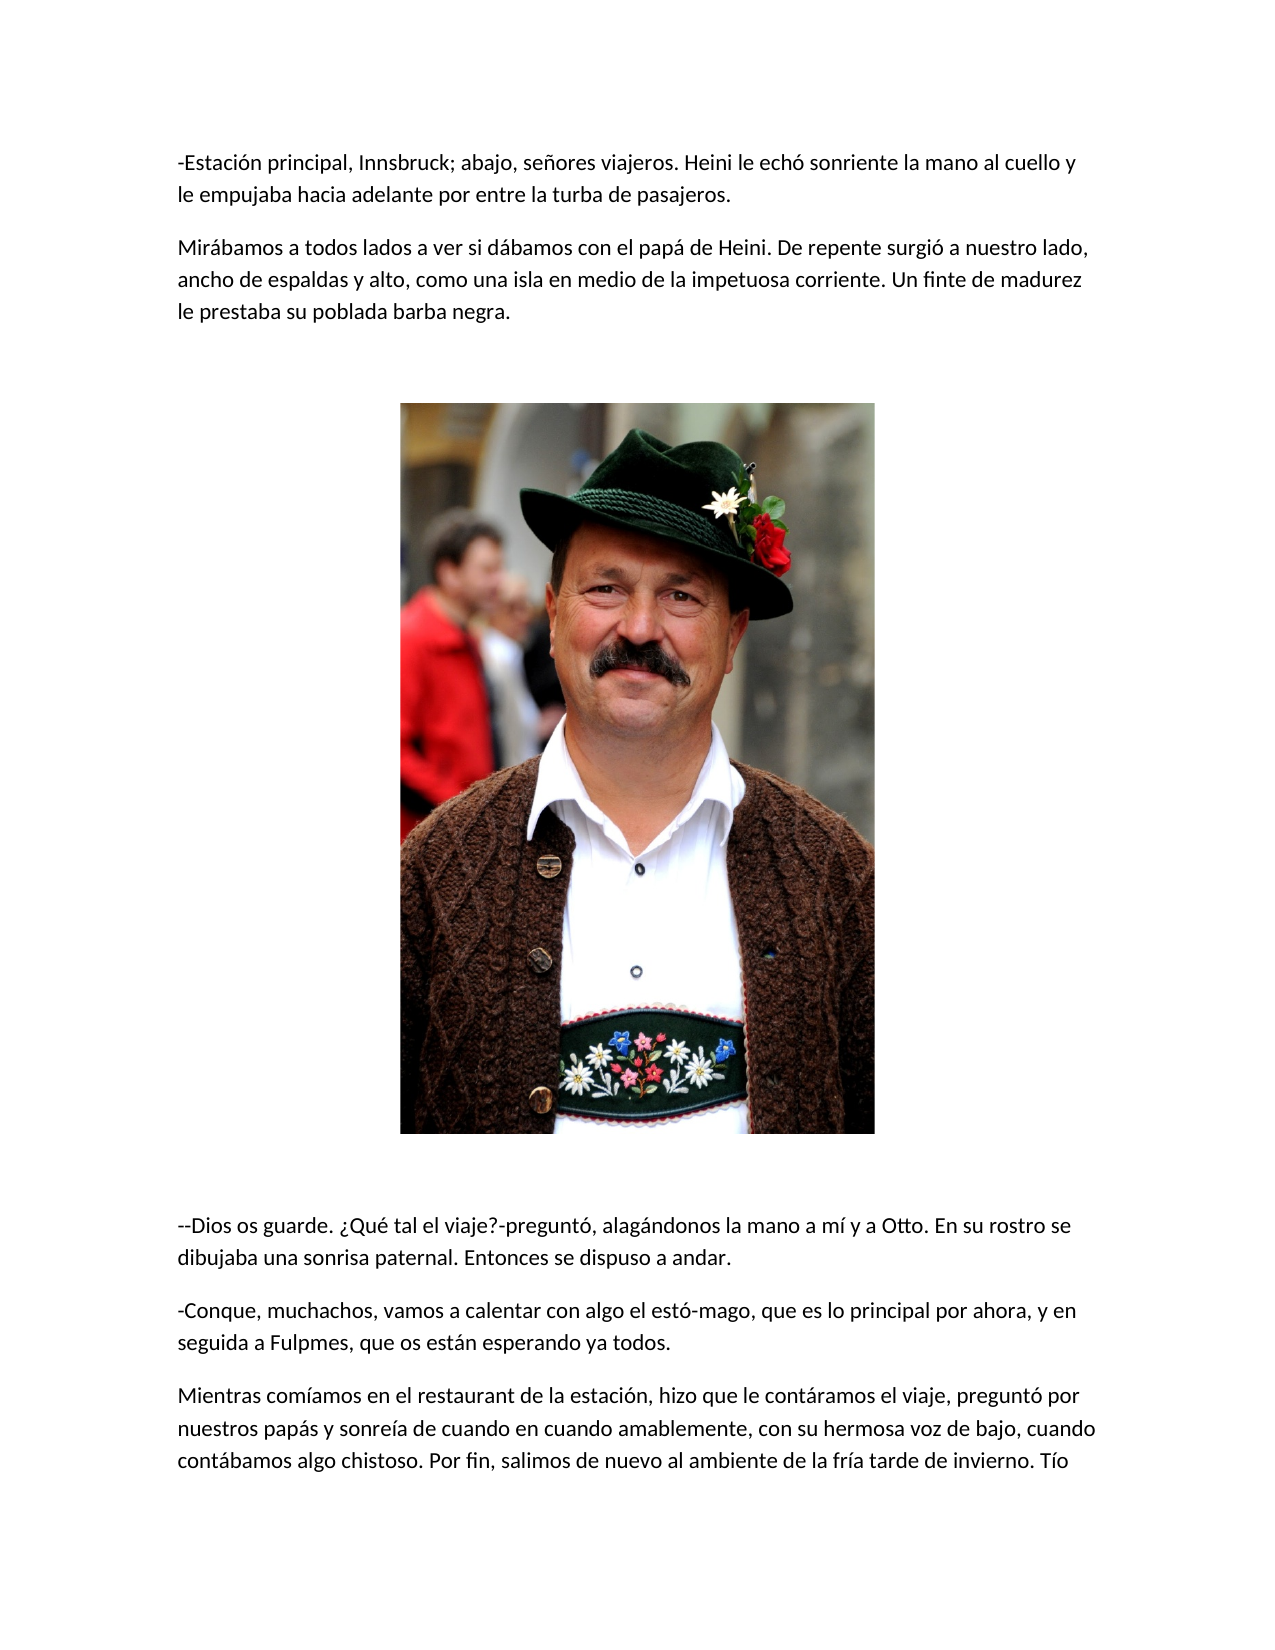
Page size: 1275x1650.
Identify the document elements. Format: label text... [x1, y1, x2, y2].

text -Conque, muchachos, vamos a calentar con algo el estó-mago, que es lo principal por ahora, y en seguida a Fulpmes, que os están esperando ya todos. [177, 1296, 1098, 1357]
text --Dios os guarde. ¿Qué tal el viaje?-preguntó, alagándonos la mano a mí y a Otto. En su rostro se dibujaba una sonrisa paternal. Entonces se dispuso a andar. [177, 1211, 1098, 1271]
text -Estación principal, Innsbruck; abajo, señores viajeros. Heini le echó sonriente la mano al cuello y le empujaba hacia adelante por entre la turba de pasajeros. [177, 148, 1098, 208]
picture [400, 403, 875, 1134]
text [177, 1382, 1098, 1474]
text Mirábamos a todos lados a ver si dábamos con el papá de Heini. De repente surgió a nuestro lado, ancho de espaldas y alto, como una isla en medio de la impetuosa corriente. Un finte de madurez le prestaba su poblada barba negra. [177, 233, 1098, 325]
